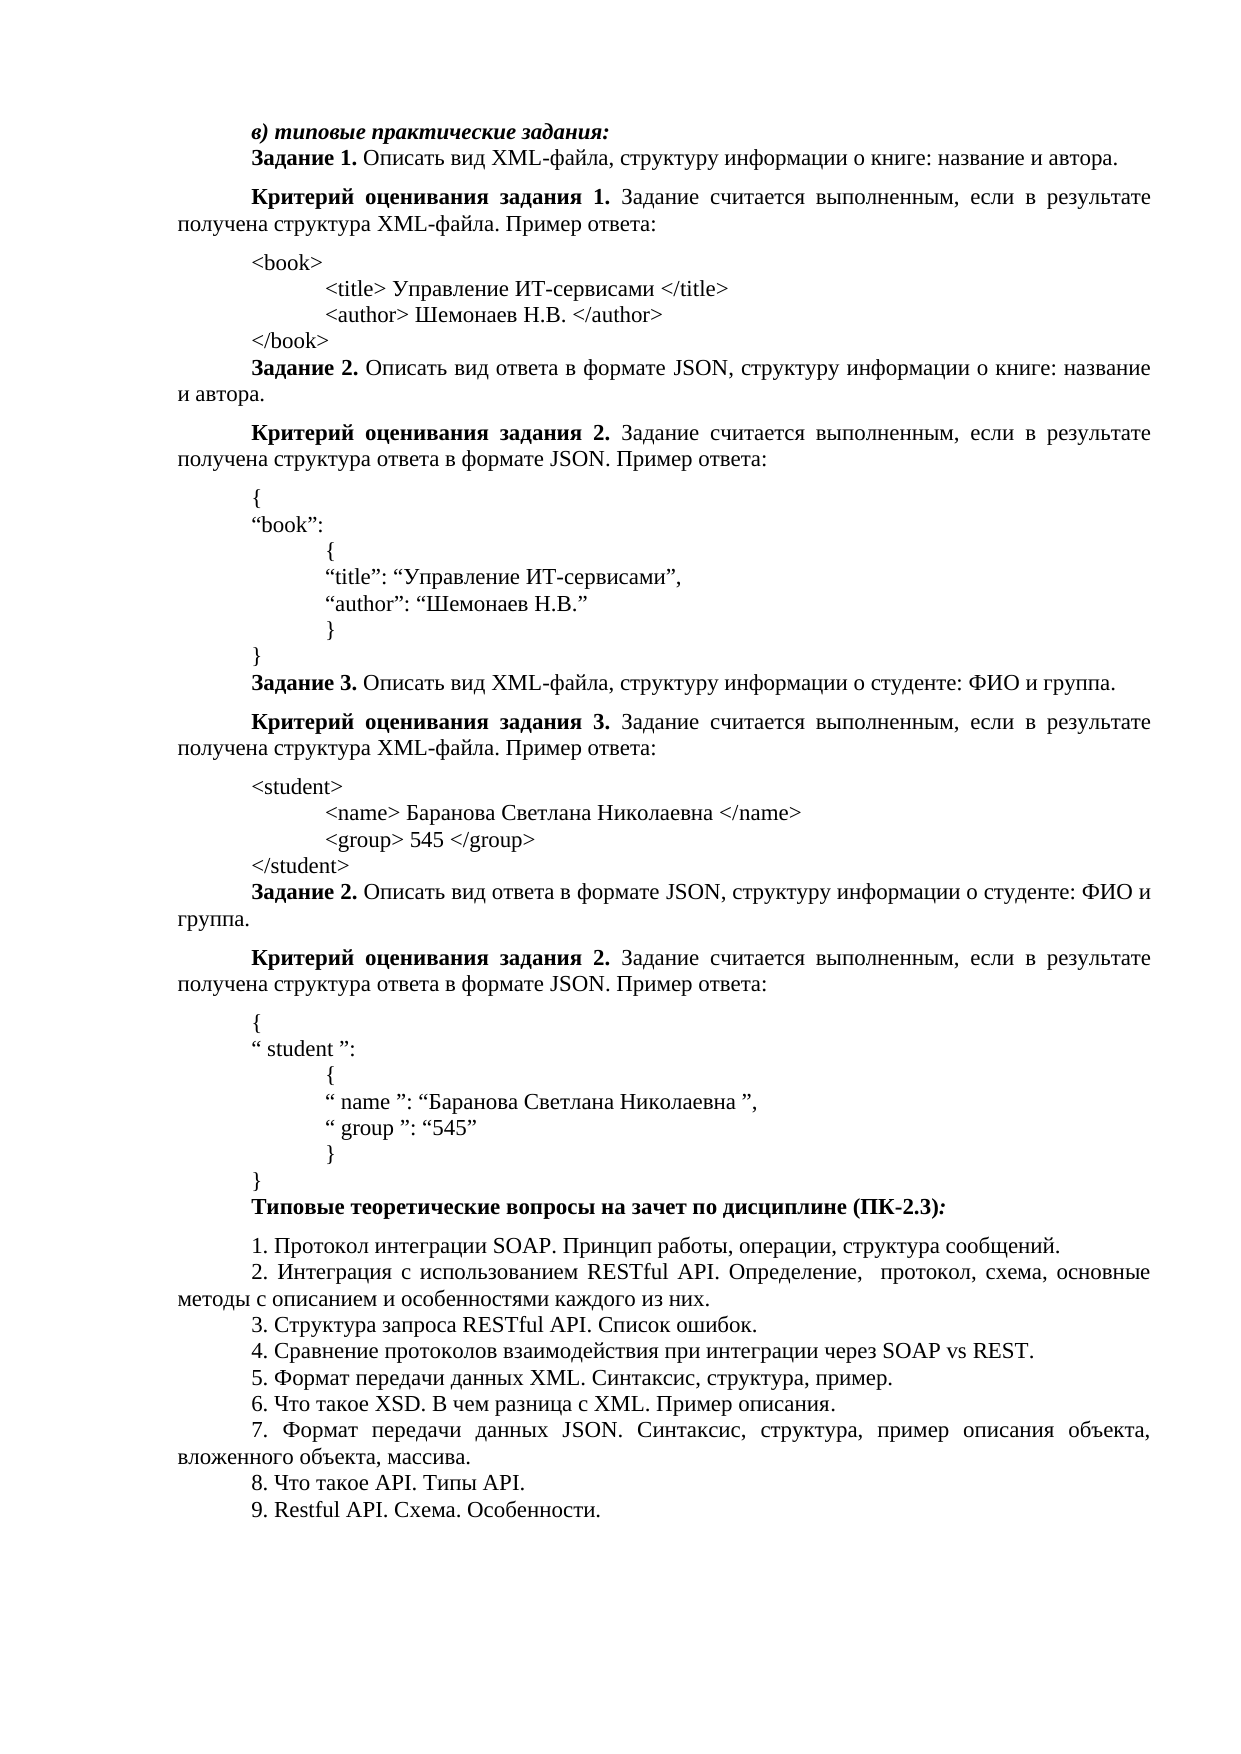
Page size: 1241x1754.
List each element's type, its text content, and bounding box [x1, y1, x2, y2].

text { [251, 537, 1152, 563]
text } [251, 1141, 1152, 1167]
text Задание 3. Описать вид XML-файла, структуру информации о студенте: ФИО и группа. [177, 669, 1152, 695]
text в) типовые практические задания: [177, 118, 1152, 144]
text } [177, 642, 1152, 669]
text “book”: [177, 511, 1152, 537]
text 4. Сравнение протоколов взаимодействия при интеграции через SOAP vs REST. [177, 1337, 1152, 1364]
text “author”: “Шемонаев Н.В.” [251, 590, 1152, 616]
text 2. Интеграция с использованием RESTful API. Определение, протокол, схема, основные методы с описанием и особенностями каждого из них. [177, 1258, 1152, 1311]
text 9. Restful API. Cхема. Особенности. [177, 1496, 1152, 1522]
text </student> [177, 852, 1152, 878]
text Типовые теоретические вопросы на зачет по дисциплине (ПК-2.3): [177, 1193, 1152, 1219]
text Задание 2. Описать вид ответа в формате JSON, структуру информации о книге: название и автора. [177, 354, 1152, 407]
text Задание 2. Описать вид ответа в формате JSON, структуру информации о студенте: ФИО и группа. [177, 878, 1152, 931]
text <book> [177, 248, 1152, 275]
text <author> Шемонаев Н.В. </author> [251, 301, 1152, 328]
text 7. Формат передачи данных JSON. Синтаксис, структура, пример описания объекта, вложенного объекта, массива. [177, 1417, 1152, 1469]
text { [177, 484, 1152, 511]
text { [177, 1009, 1152, 1035]
text </book> [177, 328, 1152, 354]
text “title”: “Управление ИТ-сервисами”, [251, 563, 1152, 590]
text <name> Баранова Светлана Николаевна </name> [251, 799, 1152, 826]
text “ group ”: “545” [251, 1114, 1152, 1141]
text <title> Управление ИТ-сервисами </title> [251, 275, 1152, 301]
text } [251, 616, 1152, 642]
text Критерий оценивания задания 3. Задание считается выполненным, если в результате получена структура XML-файла. Пример ответа: [177, 708, 1152, 760]
text 8. Что такое API. Типы API. [177, 1469, 1152, 1496]
text <group> 545 </group> [251, 826, 1152, 852]
text Критерий оценивания задания 2. Задание считается выполненным, если в результате получена структура ответа в формате JSON. Пример ответа: [177, 419, 1152, 472]
text “ student ”: [177, 1035, 1152, 1061]
text Критерий оценивания задания 1. Задание считается выполненным, если в результате получена структура XML-файла. Пример ответа: [177, 183, 1152, 236]
text { [251, 1061, 1152, 1088]
text Задание 1. Описать вид XML-файла, структуру информации о книге: название и автора. [177, 144, 1152, 171]
text 5. Формат передачи данных XML. Синтаксис, структура, пример. [177, 1364, 1152, 1390]
text 6. Что такое XSD. В чем разница с XML. Пример описания. [177, 1390, 1152, 1417]
text 3. Структура запроса RESTful API. Список ошибок. [177, 1311, 1152, 1337]
text “ name ”: “Баранова Светлана Николаевна ”, [251, 1088, 1152, 1114]
text Критерий оценивания задания 2. Задание считается выполненным, если в результате получена структура ответа в формате JSON. Пример ответа: [177, 943, 1152, 996]
text } [177, 1167, 1152, 1193]
text <student> [177, 773, 1152, 799]
text 1. Протокол интеграции SOAP. Принцип работы, операции, структура сообщений. [177, 1232, 1152, 1258]
